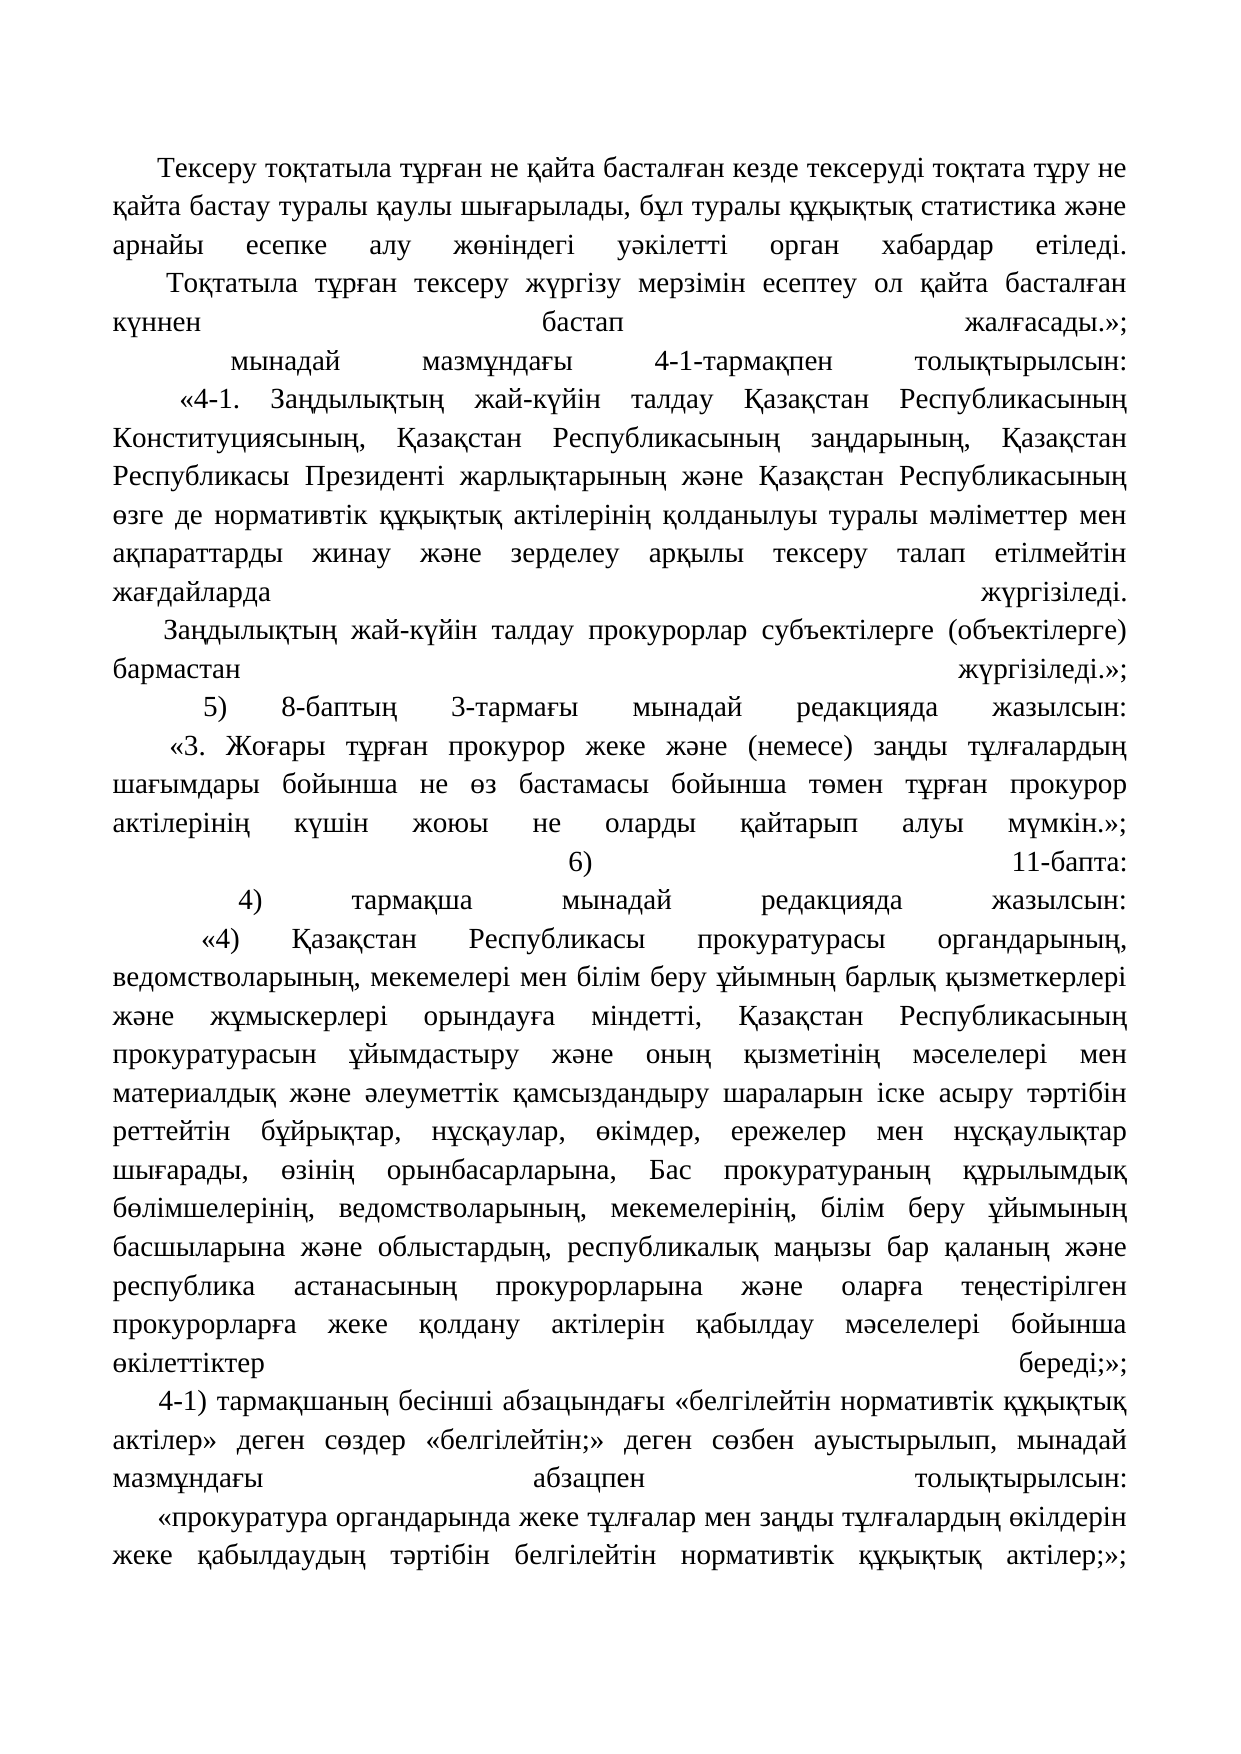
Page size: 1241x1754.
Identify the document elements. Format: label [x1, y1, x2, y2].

text [112, 150, 1128, 1571]
